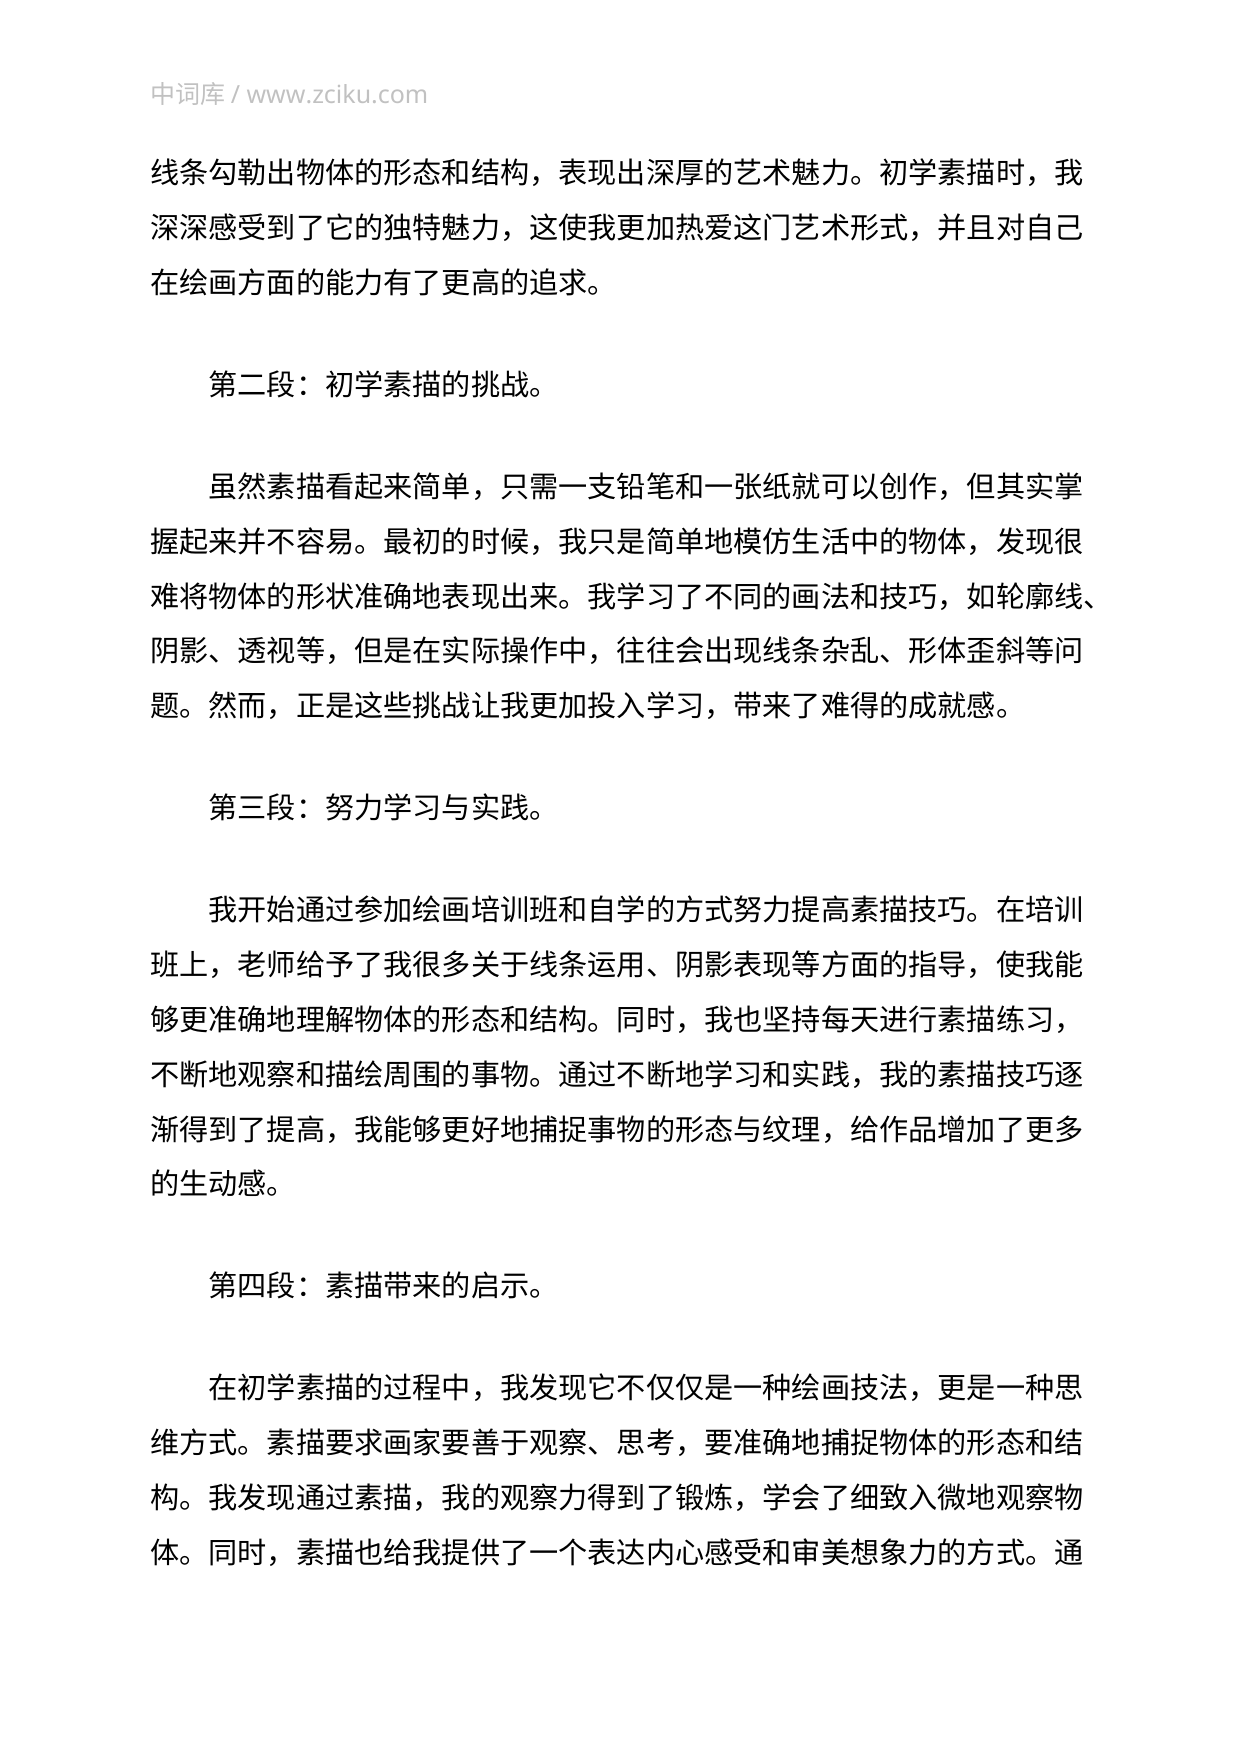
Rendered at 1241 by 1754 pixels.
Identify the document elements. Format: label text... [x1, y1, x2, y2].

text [150, 150, 1090, 302]
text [150, 1364, 1090, 1571]
text 虽然素描看起来简单，只需一支铅笔和一张纸就可以创作，但其实掌握起来并不容易。最初的时候，我只是简单地模仿生活中的物体，发现很难将物体的形状准确地表现出来。我学习了不同的画法和技巧，如轮廓线、阴影、透视等，但是在实际操作中，往往会出现线条杂乱、形体歪斜等问题。然而，正是这些挑战让我更加投入学习，带来了难得的成就感。 [150, 463, 1090, 725]
text 第二段：初学素描的挑战。 [150, 362, 1090, 404]
text 第三段：努力学习与实践。 [150, 785, 1090, 827]
text 我开始通过参加绘画培训班和自学的方式努力提高素描技巧。在培训班上，老师给予了我很多关于线条运用、阴影表现等方面的指导，使我能够更准确地理解物体的形态和结构。同时，我也坚持每天进行素描练习，不断地观察和描绘周围的事物。通过不断地学习和实践，我的素描技巧逐渐得到了提高，我能够更好地捕捉事物的形态与纹理，给作品增加了更多的生动感。 [150, 886, 1090, 1203]
text 第四段：素描带来的启示。 [150, 1263, 1090, 1305]
